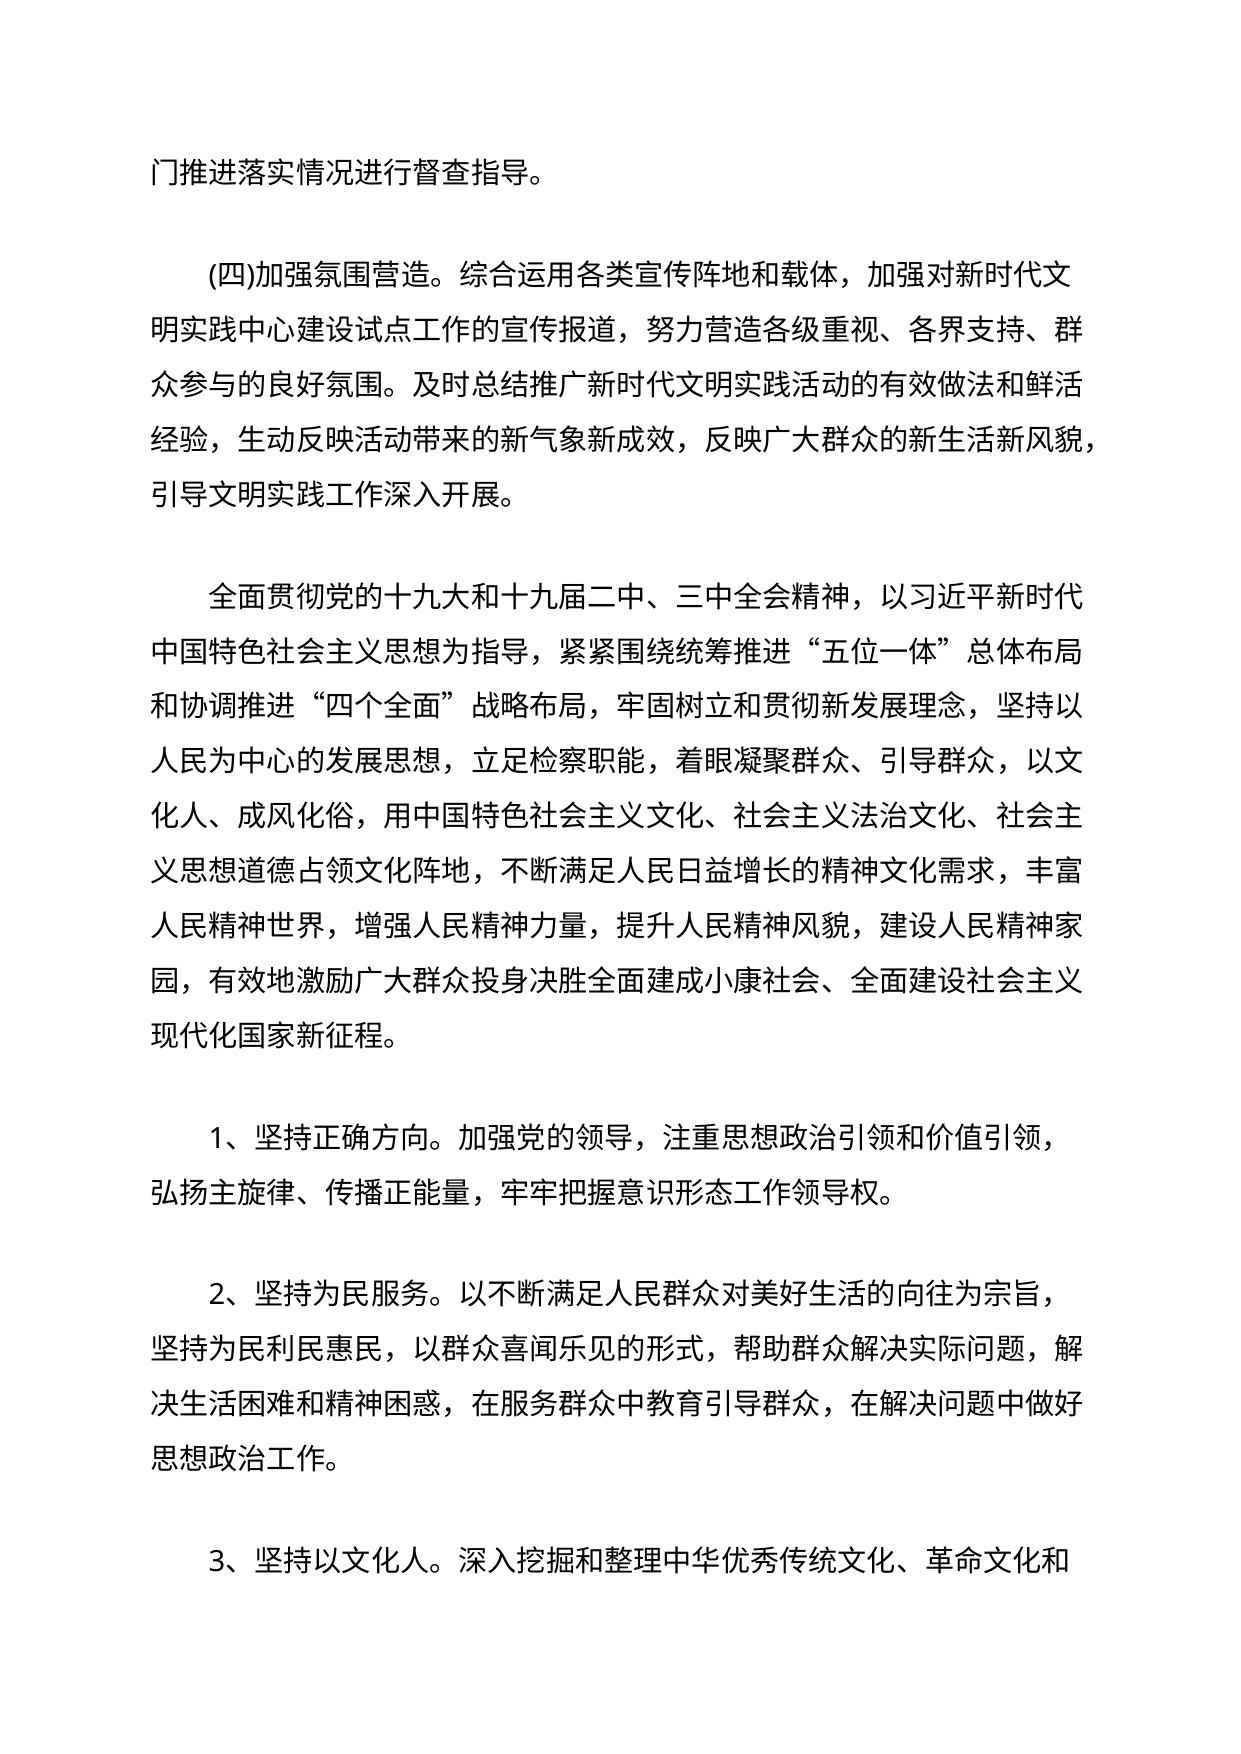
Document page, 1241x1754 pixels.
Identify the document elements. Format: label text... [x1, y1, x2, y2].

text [150, 1537, 1090, 1580]
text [150, 150, 1090, 192]
text 全面贯彻党的十九大和十九届二中、三中全会精神，以习近平新时代中国特色社会主义思想为指导，紧紧围绕统筹推进“五位一体”总体布局和协调推进“四个全面”战略布局，牢固树立和贯彻新发展理念，坚持以人民为中心的发展思想，立足检察职能，着眼凝聚群众、引导群众，以文化人、成风化俗，用中国特色社会主义文化、社会主义法治文化、社会主义思想道德占领文化阵地，不断满足人民日益增长的精神文化需求，丰富人民精神世界，增强人民精神力量，提升人民精神风貌，建设人民精神家园，有效地激励广大群众投身决胜全面建成小康社会、全面建设社会主义现代化国家新征程。 [150, 573, 1090, 1055]
text 2、坚持为民服务。以不断满足人民群众对美好生活的向往为宗旨，坚持为民利民惠民，以群众喜闻乐见的形式，帮助群众解决实际问题，解决生活困难和精神困惑，在服务群众中教育引导群众，在解决问题中做好思想政治工作。 [150, 1271, 1090, 1478]
text 1、坚持正确方向。加强党的领导，注重思想政治引领和价值引领，弘扬主旋律、传播正能量，牢牢把握意识形态工作领导权。 [150, 1114, 1090, 1211]
text (四)加强氛围营造。综合运用各类宣传阵地和载体，加强对新时代文明实践中心建设试点工作的宣传报道，努力营造各级重视、各界支持、群众参与的良好氛围。及时总结推广新时代文明实践活动的有效做法和鲜活经验，生动反映活动带来的新气象新成效，反映广大群众的新生活新风貌，引导文明实践工作深入开展。 [150, 252, 1090, 514]
